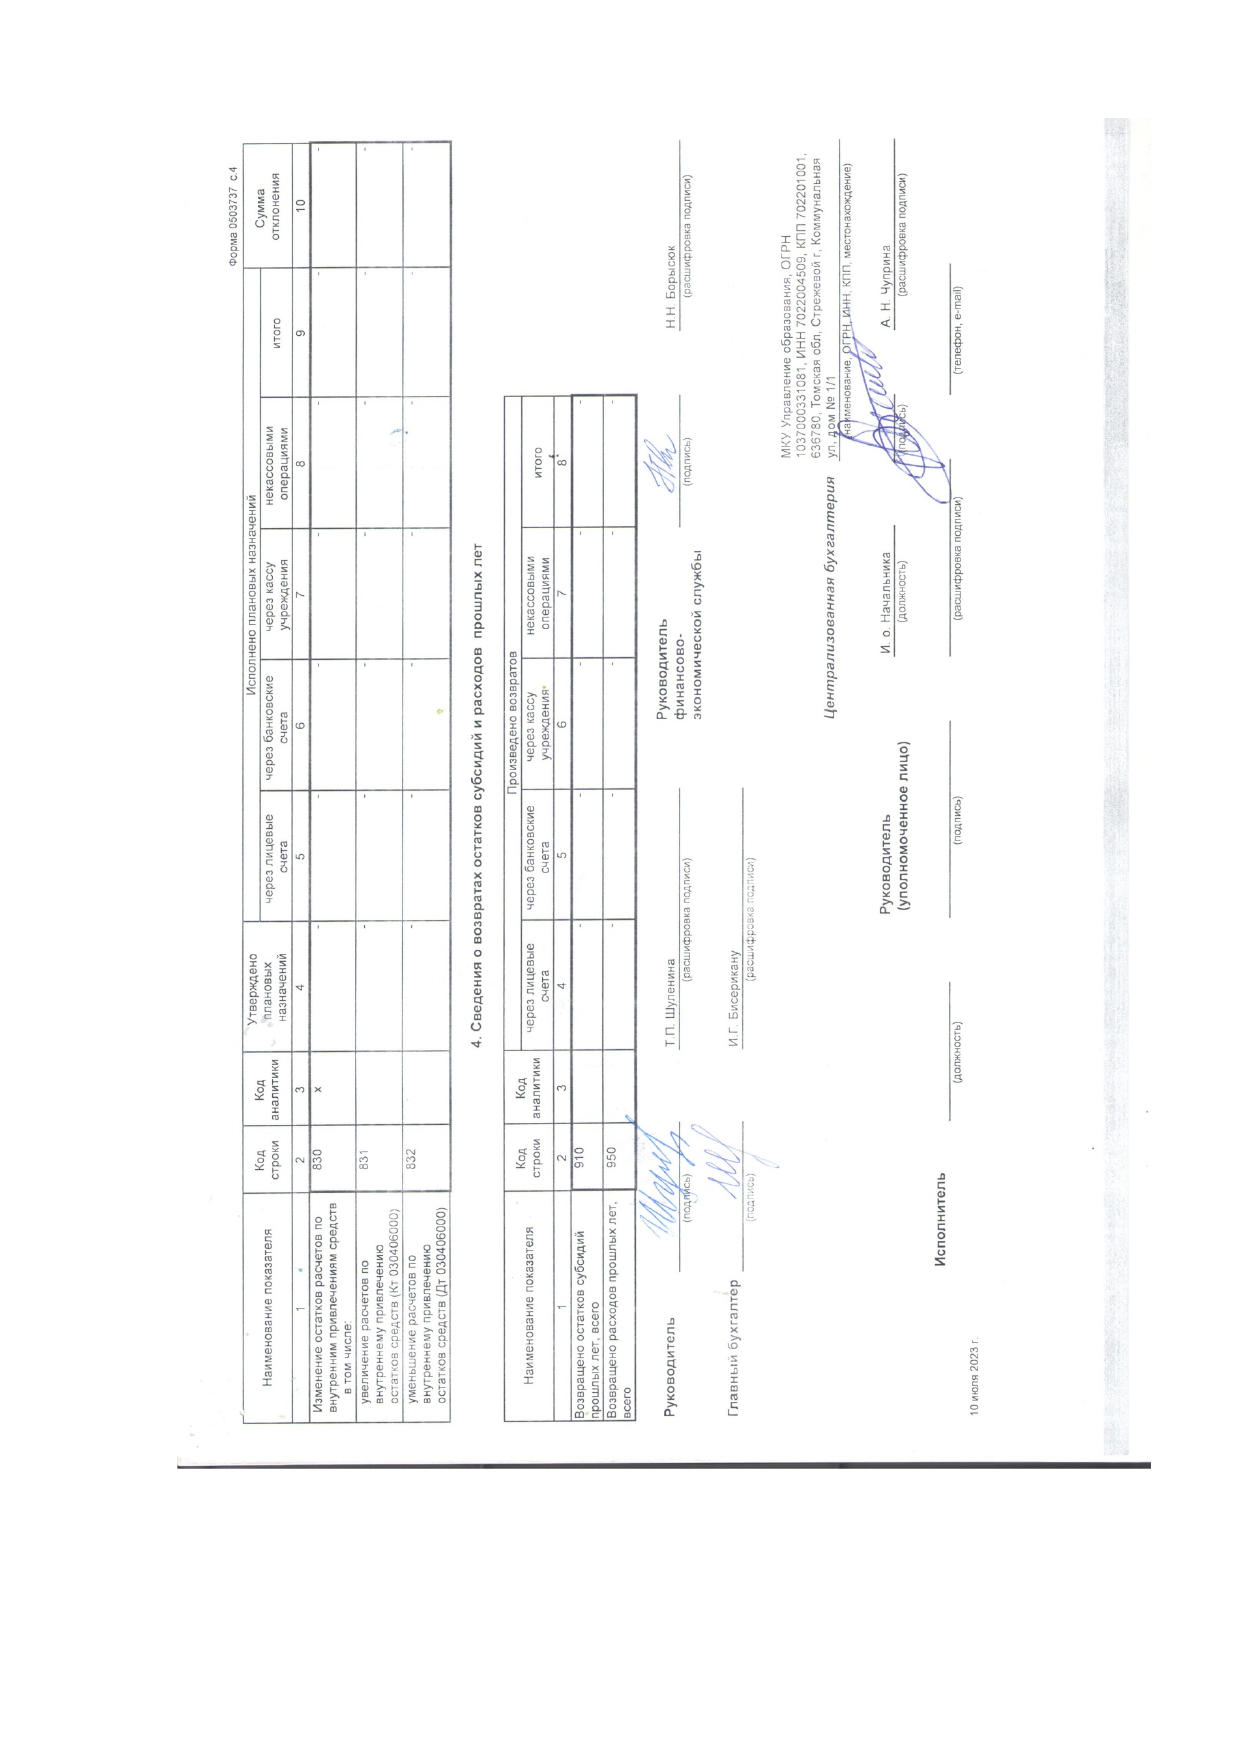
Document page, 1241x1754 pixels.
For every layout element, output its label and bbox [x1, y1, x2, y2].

picture [177, 118, 1151, 1469]
